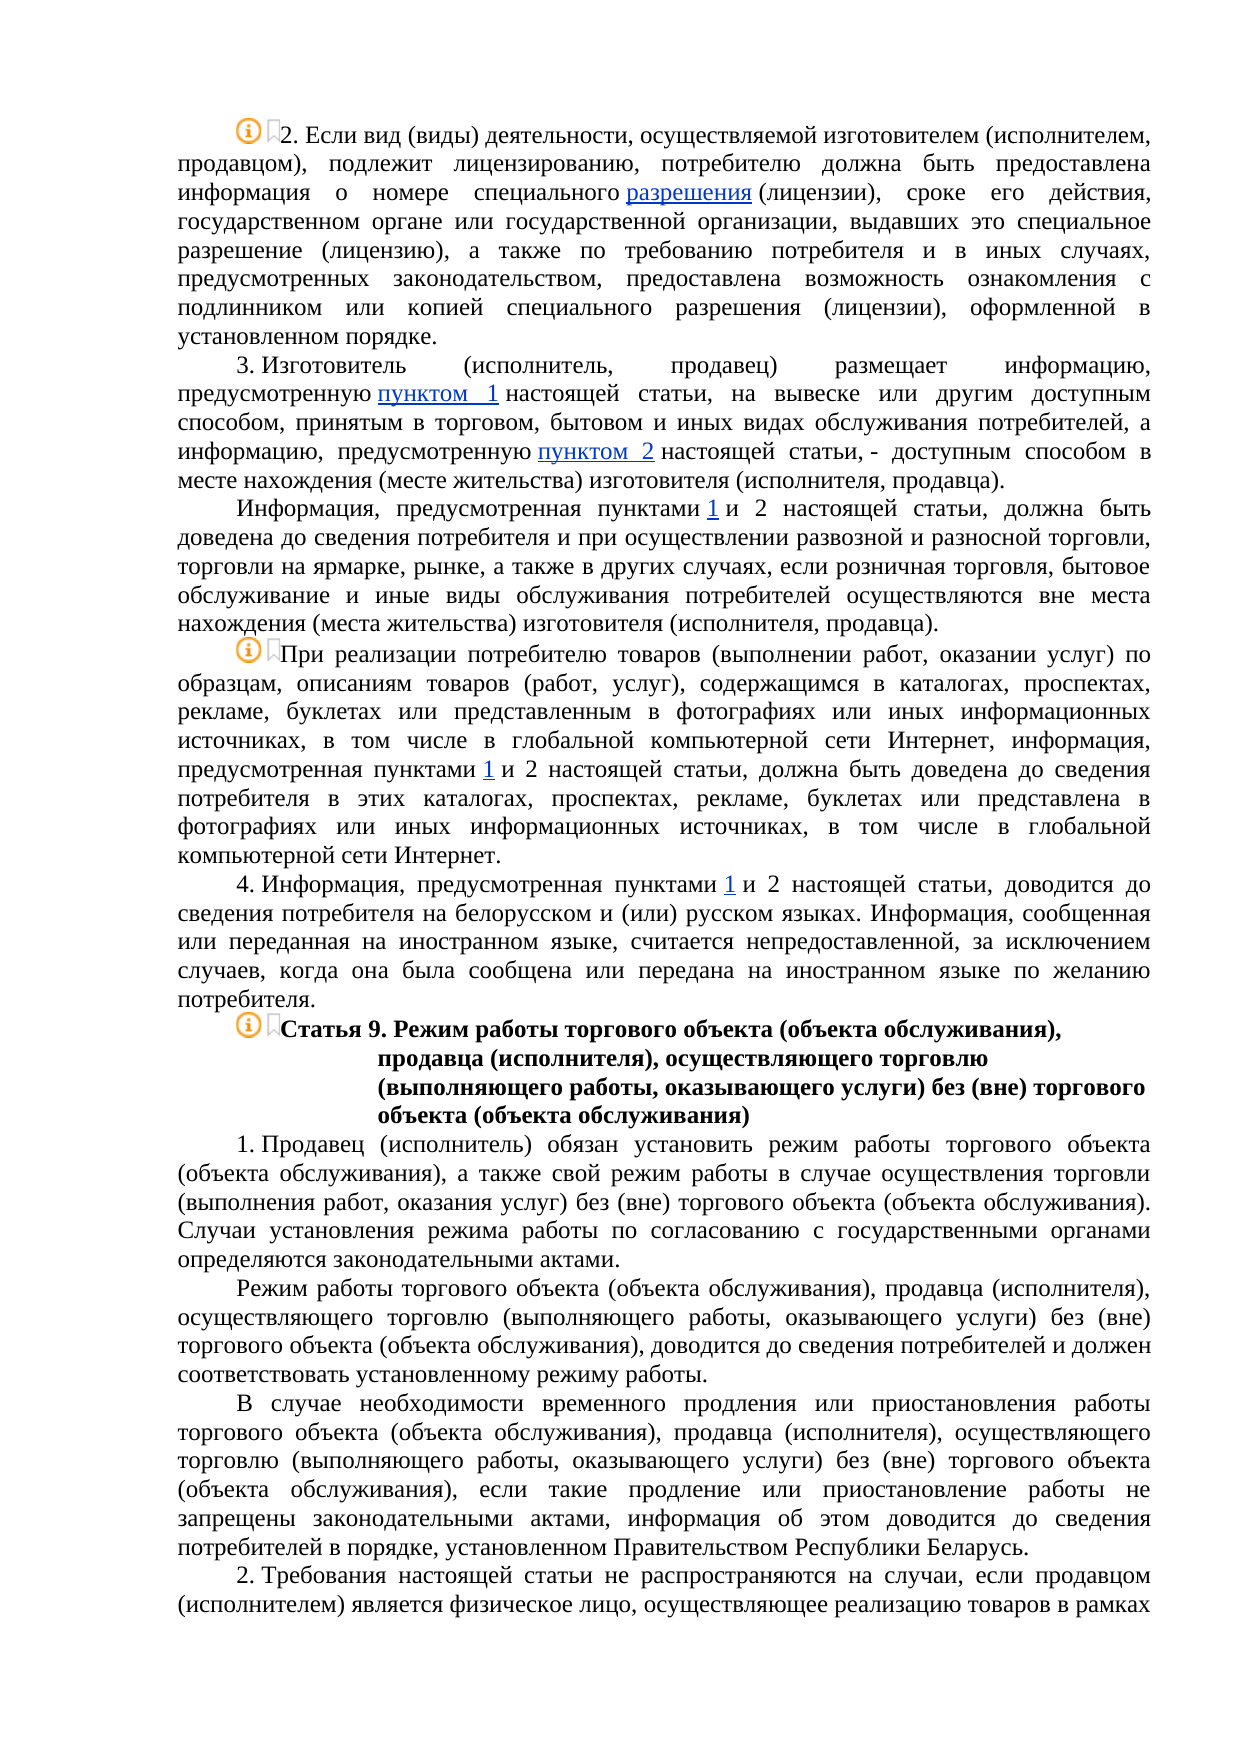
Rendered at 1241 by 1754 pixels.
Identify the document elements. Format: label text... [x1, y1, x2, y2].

picture [236, 637, 281, 663]
picture [236, 118, 281, 144]
text Информация, предусмотренная пунктами 1 и 2 настоящей статьи, должна быть доведена до сведения потребителя и при осуществлении развозной и разносной торговли, торговли на ярмарке, рынке, а также в других случаях, если розничная торговля, бытовое обслуживание и иные виды обслуживания потребителей осуществляются вне места нахождения (места жительства) изготовителя (исполнителя, продавца). [177, 493, 1152, 637]
text В случае необходимости временного продления или приостановления работы торгового объекта (объекта обслуживания), продавца (исполнителя), осуществляющего торговлю (выполняющего работы, оказывающего услуги) без (вне) торгового объекта (объекта обслуживания), если такие продление или приостановление работы не запрещены законодательными актами, информация об этом доводится до сведения потребителей в порядке, установленном Правительством Республики Беларусь. [177, 1388, 1152, 1561]
text Режим работы торгового объекта (объекта обслуживания), продавца (исполнителя), осуществляющего торговлю (выполняющего работы, оказывающего услуги) без (вне) торгового объекта (объекта обслуживания), доводится до сведения потребителей и должен соответствовать установленному режиму работы. [177, 1273, 1152, 1388]
text 3. Изготовитель (исполнитель, продавец) размещает информацию, предусмотренную пунктом 1 настоящей статьи, на вывеске или другим доступным способом, принятым в торговом, бытовом и иных видах обслуживания потребителей, а информацию, предусмотренную пунктом 2 настоящей статьи, - доступным способом в месте нахождения (месте жительства) изготовителя (исполнителя, продавца). [177, 350, 1152, 493]
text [177, 1561, 1152, 1618]
text 4. Информация, предусмотренная пунктами 1 и 2 настоящей статьи, доводится до сведения потребителя на белорусском и (или) русском языках. Информация, сообщенная или переданная на иностранном языке, считается непредоставленной, за исключением случаев, когда она была сообщена или передана на иностранном языке по желанию потребителя. [177, 869, 1152, 1013]
text 1. Продавец (исполнитель) обязан установить режим работы торгового объекта (объекта обслуживания), а также свой режим работы в случае осуществления торговли (выполнения работ, оказания услуг) без (вне) торгового объекта (объекта обслуживания). Случаи установления режима работы по согласованию с государственными органами определяются законодательными актами. [177, 1129, 1152, 1273]
text Статья 9. Режим работы торгового объекта (объекта обслуживания), продавца (исполнителя), осуществляющего торговлю (выполняющего работы, оказывающего услуги) без (вне) торгового объекта (объекта обслуживания) [236, 1013, 1152, 1129]
text При реализации потребителю товаров (выполнении работ, оказании услуг) по образцам, описаниям товаров (работ, услуг), содержащимся в каталогах, проспектах, рекламе, буклетах или представленным в фотографиях или иных информационных источниках, в том числе в глобальной компьютерной сети Интернет, информация, предусмотренная пунктами 1 и 2 настоящей статьи, должна быть доведена до сведения потребителя в этих каталогах, проспектах, рекламе, буклетах или представлена в фотографиях или иных информационных источниках, в том числе в глобальной компьютерной сети Интернет. [177, 637, 1152, 869]
picture [236, 1012, 281, 1038]
text 2. Если вид (виды) деятельности, осуществляемой изготовителем (исполнителем, продавцом), подлежит лицензированию, потребителю должна быть предоставлена информация о номере специального разрешения (лицензии), сроке его действия, государственном органе или государственной организации, выдавших это специальное разрешение (лицензию), а также по требованию потребителя и в иных случаях, предусмотренных законодательством, предоставлена возможность ознакомления с подлинником или копией специального разрешения (лицензии), оформленной в установленном порядке. [177, 118, 1152, 350]
